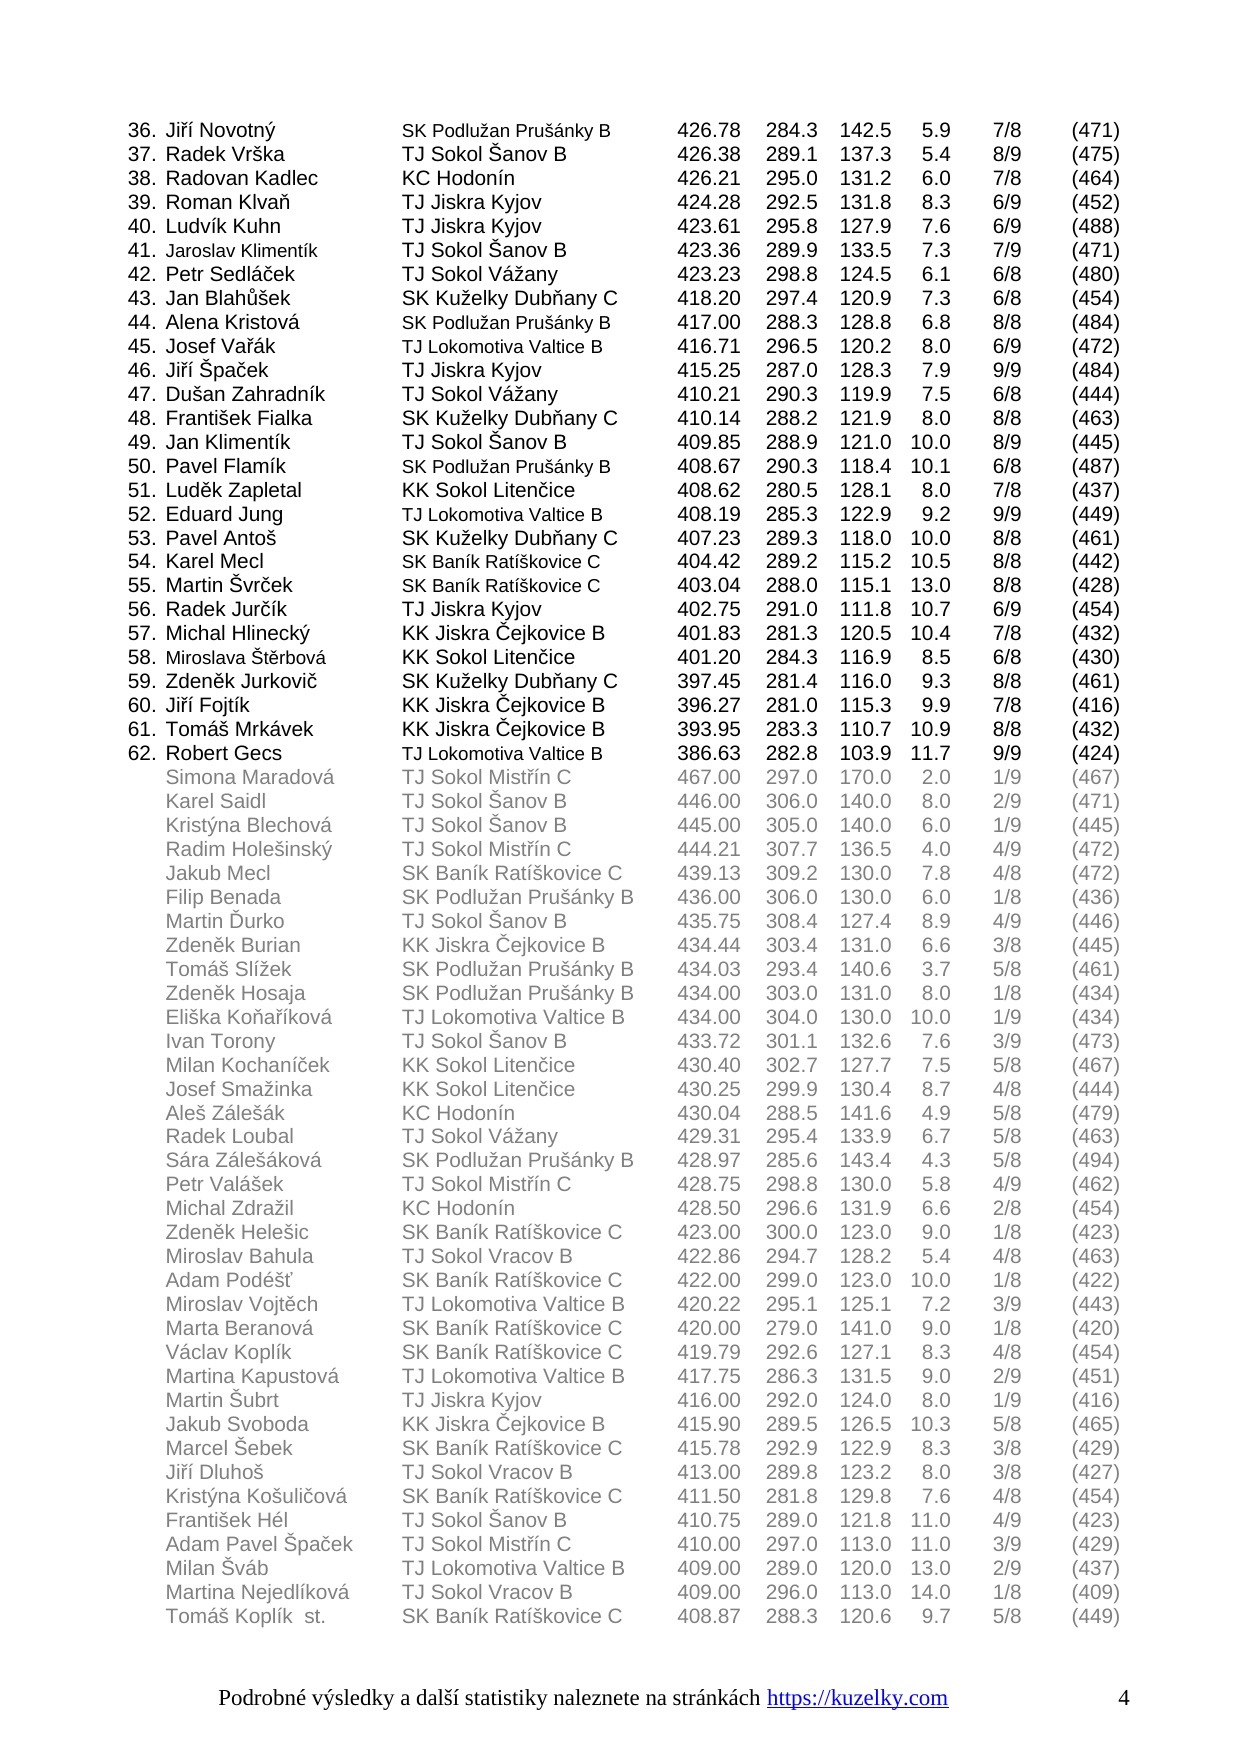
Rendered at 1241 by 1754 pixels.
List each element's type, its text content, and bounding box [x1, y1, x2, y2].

text 40. Ludvík Kuhn TJ Jiskra Kyjov 423.61 295.8 127.9 7.6 6/9 (488) [106, 214, 1134, 238]
text 52. Eduard Jung TJ Lokomotiva Valtice B 408.19 285.3 122.9 9.2 9/9 (449) [106, 501, 1134, 525]
text Zdeněk Burian KK Jiskra Čejkovice B 434.44 303.4 131.0 6.6 3/8 (445) [106, 933, 1134, 957]
text 59. Zdeněk Jurkovič SK Kuželky Dubňany C 397.45 281.4 116.0 9.3 8/8 (461) [106, 669, 1134, 693]
text 37. Radek Vrška TJ Sokol Šanov B 426.38 289.1 137.3 5.4 8/9 (475) [106, 142, 1134, 166]
text Adam Pavel Špaček TJ Sokol Mistřín C 410.00 297.0 113.0 11.0 3/9 (429) [106, 1532, 1134, 1556]
text Martina Nejedlíková TJ Sokol Vracov B 409.00 296.0 113.0 14.0 1/8 (409) [106, 1579, 1134, 1603]
text Martin Šubrt TJ Jiskra Kyjov 416.00 292.0 124.0 8.0 1/9 (416) [106, 1388, 1134, 1412]
text 43. Jan Blahůšek SK Kuželky Dubňany C 418.20 297.4 120.9 7.3 6/8 (454) [106, 286, 1134, 310]
text 60. Jiří Fojtík KK Jiskra Čejkovice B 396.27 281.0 115.3 9.9 7/8 (416) [106, 693, 1134, 717]
text Zdeněk Hosaja SK Podlužan Prušánky B 434.00 303.0 131.0 8.0 1/8 (434) [106, 981, 1134, 1004]
text 49. Jan Klimentík TJ Sokol Šanov B 409.85 288.9 121.0 10.0 8/9 (445) [106, 429, 1134, 453]
text 62. Robert Gecs TJ Lokomotiva Valtice B 386.63 282.8 103.9 11.7 9/9 (424) [106, 741, 1134, 765]
text Michal Zdražil KC Hodonín 428.50 296.6 131.9 6.6 2/8 (454) [106, 1196, 1134, 1220]
text 38. Radovan Kadlec KC Hodonín 426.21 295.0 131.2 6.0 7/8 (464) [106, 166, 1134, 190]
text Tomáš Slížek SK Podlužan Prušánky B 434.03 293.4 140.6 3.7 5/8 (461) [106, 957, 1134, 981]
text Petr Valášek TJ Sokol Mistřín C 428.75 298.8 130.0 5.8 4/9 (462) [106, 1172, 1134, 1196]
text 53. Pavel Antoš SK Kuželky Dubňany C 407.23 289.3 118.0 10.0 8/8 (461) [106, 525, 1134, 549]
text Radim Holešinský TJ Sokol Mistřín C 444.21 307.7 136.5 4.0 4/9 (472) [106, 837, 1134, 861]
text Marcel Šebek SK Baník Ratíškovice C 415.78 292.9 122.9 8.3 3/8 (429) [106, 1436, 1134, 1460]
text Jakub Mecl SK Baník Ratíškovice C 439.13 309.2 130.0 7.8 4/8 (472) [106, 861, 1134, 885]
text František Hél TJ Sokol Šanov B 410.75 289.0 121.8 11.0 4/9 (423) [106, 1508, 1134, 1532]
text 48. František Fialka SK Kuželky Dubňany C 410.14 288.2 121.9 8.0 8/8 (463) [106, 406, 1134, 429]
text Martina Kapustová TJ Lokomotiva Valtice B 417.75 286.3 131.5 9.0 2/9 (451) [106, 1364, 1134, 1388]
text Ivan Torony TJ Sokol Šanov B 433.72 301.1 132.6 7.6 3/9 (473) [106, 1028, 1134, 1052]
text Karel Saidl TJ Sokol Šanov B 446.00 306.0 140.0 8.0 2/9 (471) [106, 789, 1134, 813]
text 56. Radek Jurčík TJ Jiskra Kyjov 402.75 291.0 111.8 10.7 6/9 (454) [106, 597, 1134, 621]
text Marta Beranová SK Baník Ratíškovice C 420.00 279.0 141.0 9.0 1/8 (420) [106, 1316, 1134, 1340]
text 39. Roman Klvaň TJ Jiskra Kyjov 424.28 292.5 131.8 8.3 6/9 (452) [106, 190, 1134, 214]
text Josef Smažinka KK Sokol Litenčice 430.25 299.9 130.4 8.7 4/8 (444) [106, 1076, 1134, 1100]
text 50. Pavel Flamík SK Podlužan Prušánky B 408.67 290.3 118.4 10.1 6/8 (487) [106, 453, 1134, 477]
text Jakub Svoboda KK Jiskra Čejkovice B 415.90 289.5 126.5 10.3 5/8 (465) [106, 1412, 1134, 1436]
text 57. Michal Hlinecký KK Jiskra Čejkovice B 401.83 281.3 120.5 10.4 7/8 (432) [106, 621, 1134, 645]
text Miroslav Vojtěch TJ Lokomotiva Valtice B 420.22 295.1 125.1 7.2 3/9 (443) [106, 1292, 1134, 1316]
text 51. Luděk Zapletal KK Sokol Litenčice 408.62 280.5 128.1 8.0 7/8 (437) [106, 477, 1134, 501]
text Eliška Koňaříková TJ Lokomotiva Valtice B 434.00 304.0 130.0 10.0 1/9 (434) [106, 1004, 1134, 1028]
text Sára Zálešáková SK Podlužan Prušánky B 428.97 285.6 143.4 4.3 5/8 (494) [106, 1148, 1134, 1172]
text 42. Petr Sedláček TJ Sokol Vážany 423.23 298.8 124.5 6.1 6/8 (480) [106, 262, 1134, 286]
text 46. Jiří Špaček TJ Jiskra Kyjov 415.25 287.0 128.3 7.9 9/9 (484) [106, 358, 1134, 382]
text Radek Loubal TJ Sokol Vážany 429.31 295.4 133.9 6.7 5/8 (463) [106, 1124, 1134, 1148]
text Simona Maradová TJ Sokol Mistřín C 467.00 297.0 170.0 2.0 1/9 (467) [106, 765, 1134, 789]
text 45. Josef Vařák TJ Lokomotiva Valtice B 416.71 296.5 120.2 8.0 6/9 (472) [106, 334, 1134, 358]
text Jiří Dluhoš TJ Sokol Vracov B 413.00 289.8 123.2 8.0 3/8 (427) [106, 1460, 1134, 1484]
text Zdeněk Helešic SK Baník Ratíškovice C 423.00 300.0 123.0 9.0 1/8 (423) [106, 1220, 1134, 1244]
text Tomáš Koplík st. SK Baník Ratíškovice C 408.87 288.3 120.6 9.7 5/8 (449) [106, 1603, 1134, 1627]
text Filip Benada SK Podlužan Prušánky B 436.00 306.0 130.0 6.0 1/8 (436) [106, 885, 1134, 909]
text 55. Martin Švrček SK Baník Ratíškovice C 403.04 288.0 115.1 13.0 8/8 (428) [106, 573, 1134, 597]
text Milan Šváb TJ Lokomotiva Valtice B 409.00 289.0 120.0 13.0 2/9 (437) [106, 1556, 1134, 1579]
text Milan Kochaníček KK Sokol Litenčice 430.40 302.7 127.7 7.5 5/8 (467) [106, 1052, 1134, 1076]
text Aleš Zálešák KC Hodonín 430.04 288.5 141.6 4.9 5/8 (479) [106, 1100, 1134, 1124]
text 44. Alena Kristová SK Podlužan Prušánky B 417.00 288.3 128.8 6.8 8/8 (484) [106, 310, 1134, 334]
text 54. Karel Mecl SK Baník Ratíškovice C 404.42 289.2 115.2 10.5 8/8 (442) [106, 549, 1134, 573]
text Adam Podéšť SK Baník Ratíškovice C 422.00 299.0 123.0 10.0 1/8 (422) [106, 1268, 1134, 1292]
text 61. Tomáš Mrkávek KK Jiskra Čejkovice B 393.95 283.3 110.7 10.9 8/8 (432) [106, 717, 1134, 741]
text 41. Jaroslav Klimentík TJ Sokol Šanov B 423.36 289.9 133.5 7.3 7/9 (471) [106, 238, 1134, 262]
text Martin Ďurko TJ Sokol Šanov B 435.75 308.4 127.4 8.9 4/9 (446) [106, 909, 1134, 933]
text Václav Koplík SK Baník Ratíškovice C 419.79 292.6 127.1 8.3 4/8 (454) [106, 1340, 1134, 1364]
text 47. Dušan Zahradník TJ Sokol Vážany 410.21 290.3 119.9 7.5 6/8 (444) [106, 382, 1134, 406]
text 58. Miroslava Štěrbová KK Sokol Litenčice 401.20 284.3 116.9 8.5 6/8 (430) [106, 645, 1134, 669]
text Kristýna Košuličová SK Baník Ratíškovice C 411.50 281.8 129.8 7.6 4/8 (454) [106, 1484, 1134, 1508]
text Miroslav Bahula TJ Sokol Vracov B 422.86 294.7 128.2 5.4 4/8 (463) [106, 1244, 1134, 1268]
text 36. Jiří Novotný SK Podlužan Prušánky B 426.78 284.3 142.5 5.9 7/8 (471) [106, 118, 1134, 142]
text Kristýna Blechová TJ Sokol Šanov B 445.00 305.0 140.0 6.0 1/9 (445) [106, 813, 1134, 837]
